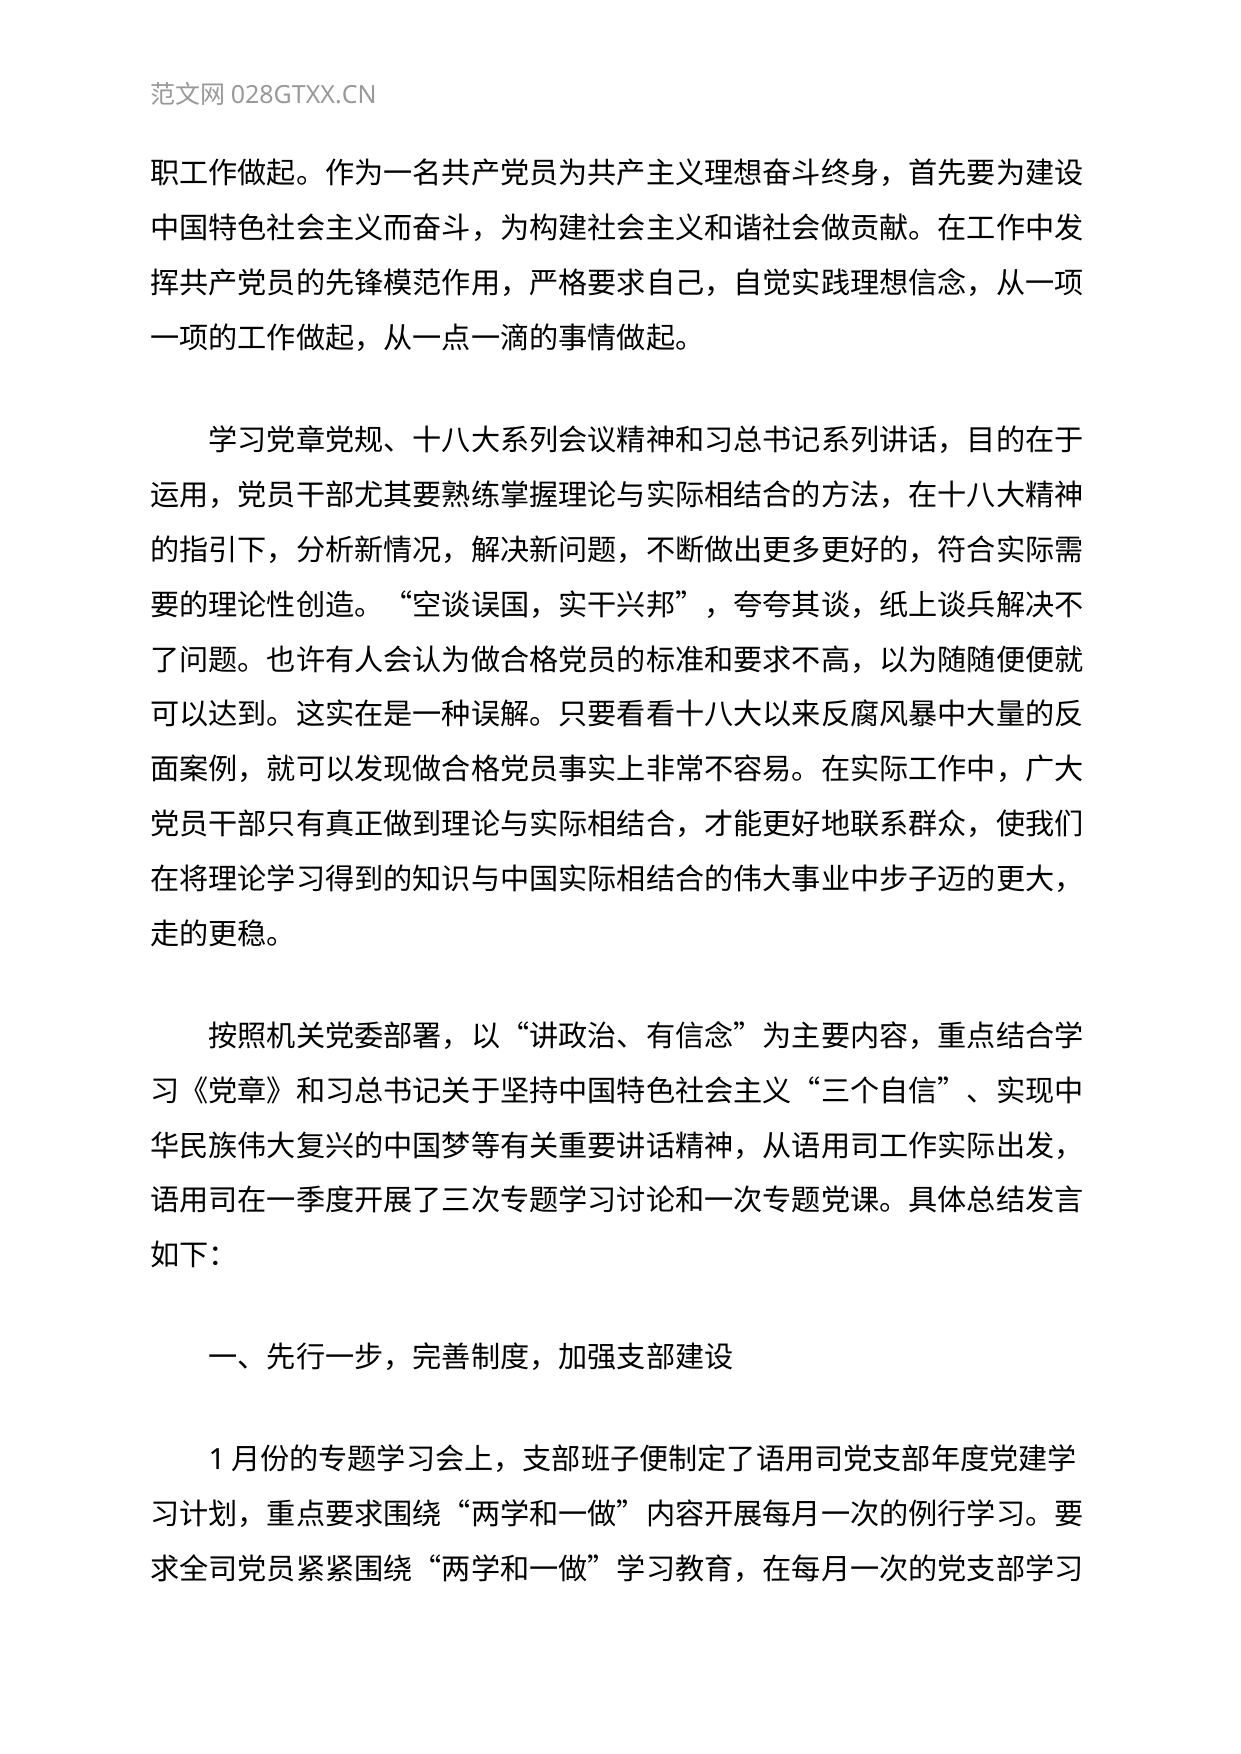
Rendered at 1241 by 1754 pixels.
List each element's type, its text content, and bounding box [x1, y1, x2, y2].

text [150, 1435, 1090, 1588]
text 学习党章党规、十八大系列会议精神和习总书记系列讲话，目的在于运用，党员干部尤其要熟练掌握理论与实际相结合的方法，在十八大精神的指引下，分析新情况，解决新问题，不断做出更多更好的，符合实际需要的理论性创造。“空谈误国，实干兴邦”，夸夸其谈，纸上谈兵解决不了问题。也许有人会认为做合格党员的标准和要求不高，以为随随便便就可以达到。这实在是一种误解。只要看看十八大以来反腐风暴中大量的反面案例，就可以发现做合格党员事实上非常不容易。在实际工作中，广大党员干部只有真正做到理论与实际相结合，才能更好地联系群众，使我们在将理论学习得到的知识与中国实际相结合的伟大事业中步子迈的更大，走的更稳。 [150, 416, 1090, 953]
text 按照机关党委部署，以“讲政治、有信念”为主要内容，重点结合学习《党章》和习总书记关于坚持中国特色社会主义“三个自信”、实现中华民族伟大复兴的中国梦等有关重要讲话精神，从语用司工作实际出发，语用司在一季度开展了三次专题学习讨论和一次专题党课。具体总结发言如下： [150, 1012, 1090, 1274]
text 一、先行一步，完善制度，加强支部建设 [150, 1334, 1090, 1376]
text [150, 150, 1090, 357]
